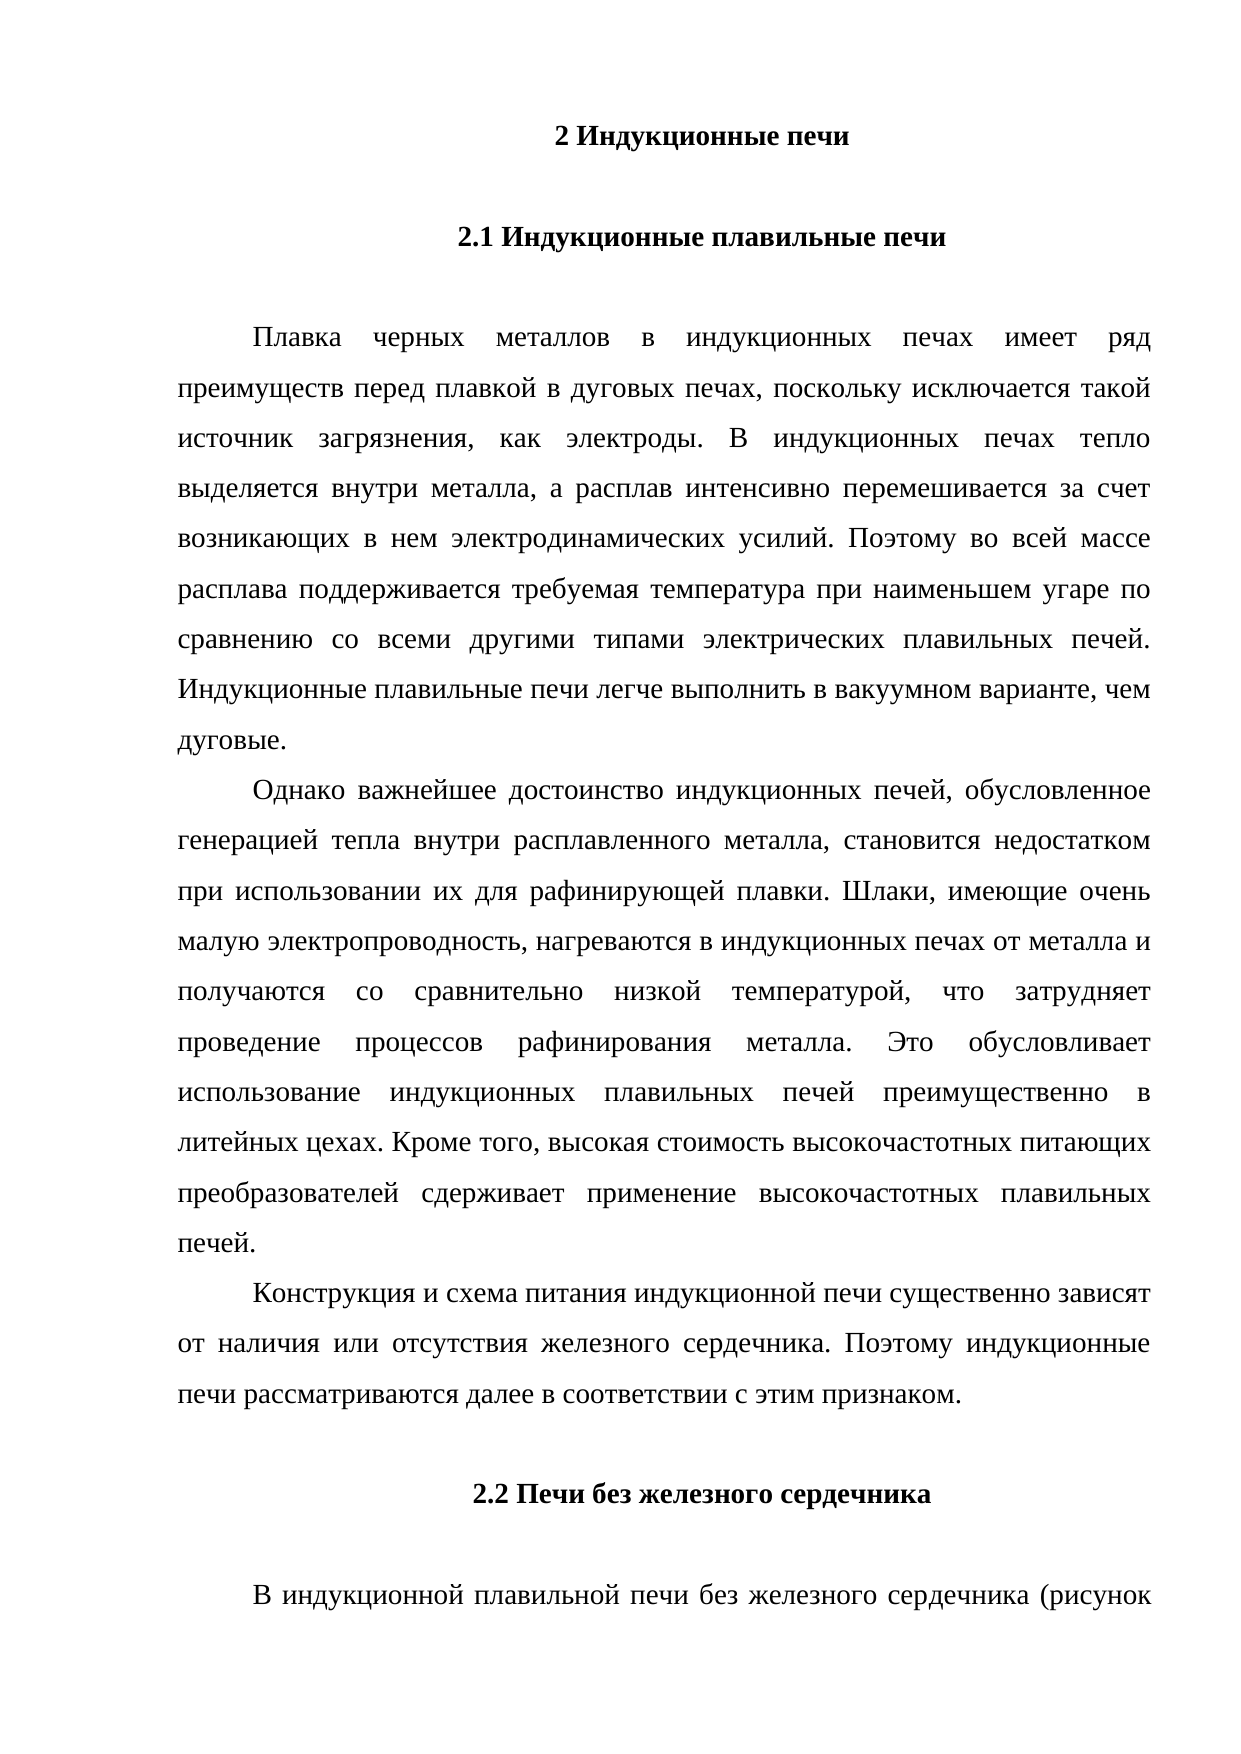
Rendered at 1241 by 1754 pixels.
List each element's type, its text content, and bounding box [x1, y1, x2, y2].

text Плавка черных металлов в индукционных печах имеет ряд преимуществ перед плавкой в дуговых печах, поскольку исключается такой источник загрязнения, как электроды. В индукционных печах тепло выделяется внутри металла, а расплав интенсивно перемешивается за счет возникающих в нем электродинамических усилий. Поэтому во всей массе расплава поддерживается требуемая температура при наименьшем угаре по сравнению со всеми другими типами электрических плавильных печей. Индукционные плавильные печи легче выполнить в вакуумном варианте, чем дуговые. [177, 319, 1152, 755]
text 2 Индукционные печи [177, 118, 1152, 152]
text 2.1 Индукционные плавильные печи [177, 219, 1152, 252]
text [177, 1577, 1152, 1611]
text 2.2 Печи без железного сердечника [177, 1477, 1152, 1510]
text Однако важнейшее достоинство индукционных печей, обусловленное генерацией тепла внутри расплавленного металла, становится недостатком при использовании их для рафинирующей плавки. Шлаки, имеющие очень малую электропроводность, нагреваются в индукционных печах от металла и получаются со сравнительно низкой температурой, что затрудняет проведение процессов рафинирования металла. Это обусловливает использование индукционных плавильных печей преимущественно в литейных цехах. Кроме того, высокая стоимость высокочастотных питающих преобразователей сдерживает применение высокочастотных плавильных печей. [177, 772, 1152, 1258]
text Конструкция и схема питания индукционной печи существенно зависят от наличия или отсутствия железного сердечника. Поэтому индукционные печи рассматриваются далее в соответствии с этим признаком. [177, 1275, 1152, 1409]
